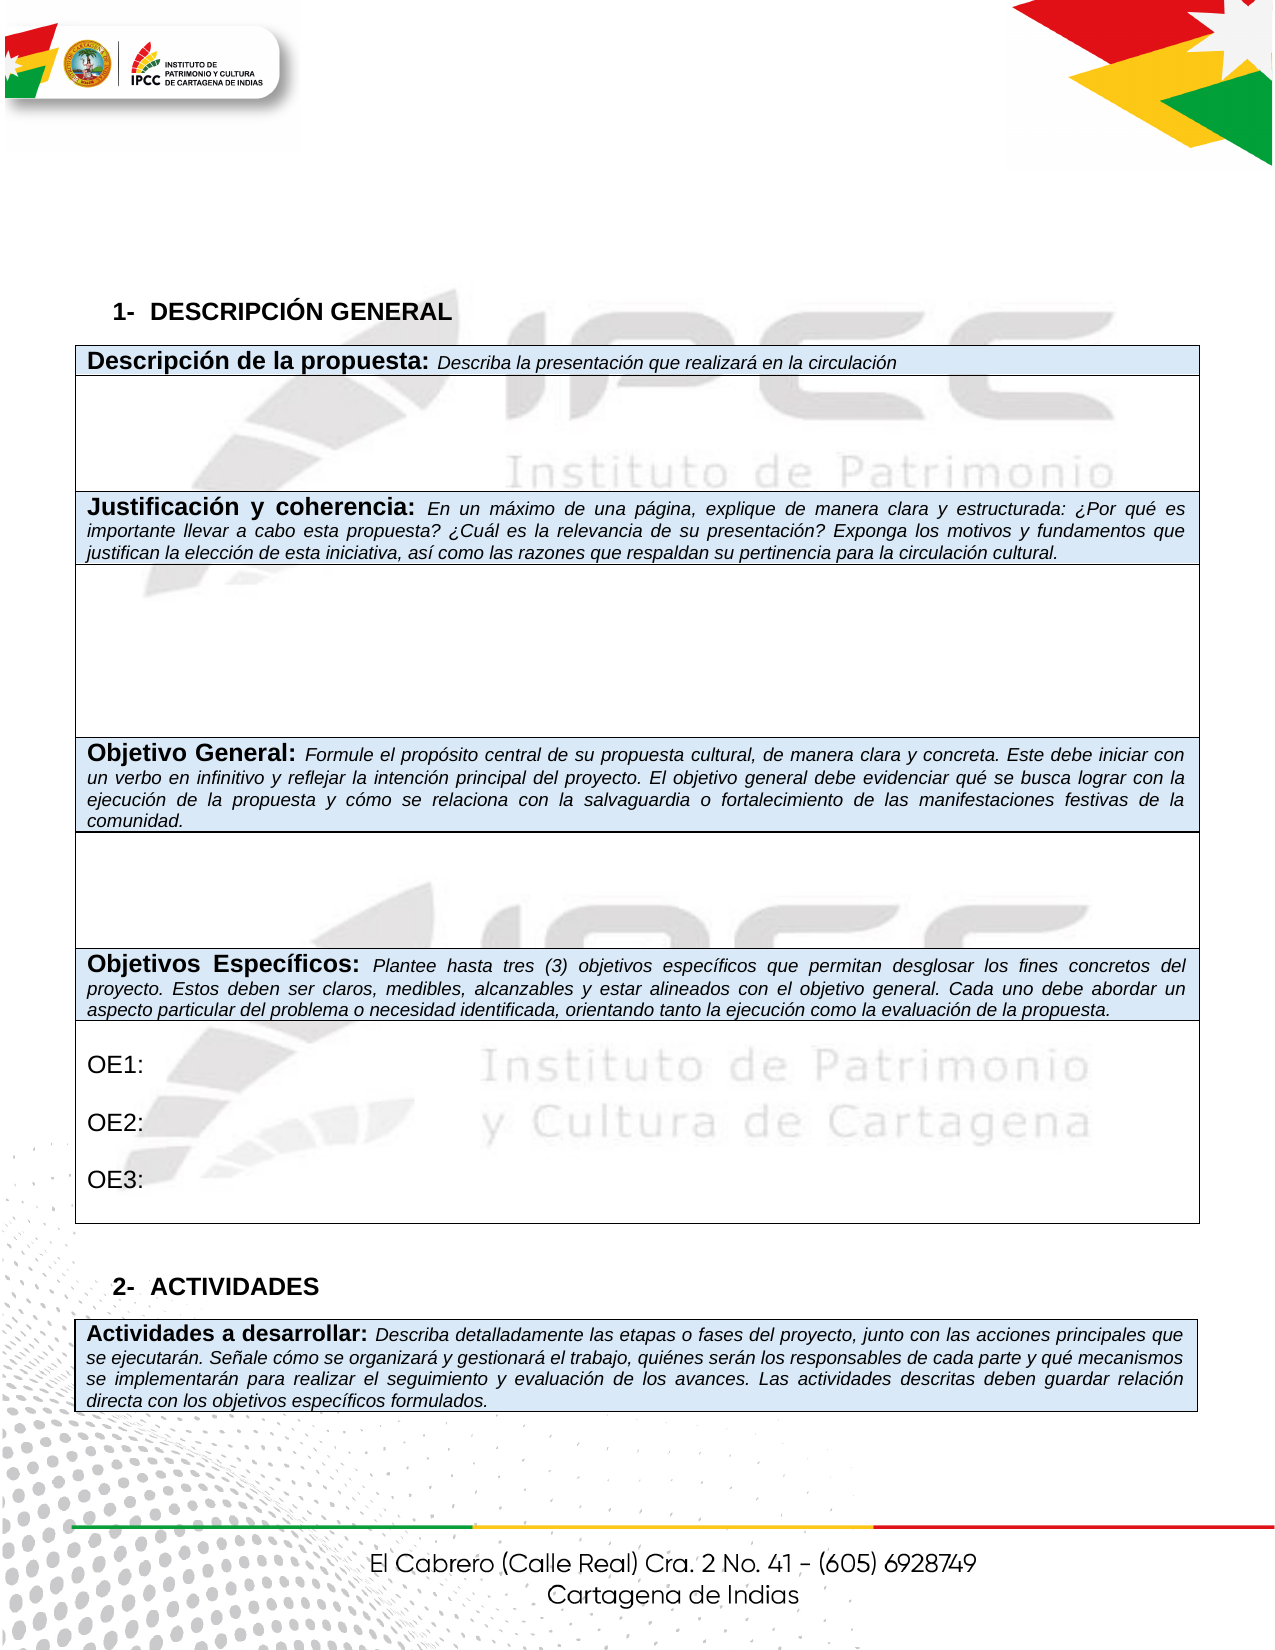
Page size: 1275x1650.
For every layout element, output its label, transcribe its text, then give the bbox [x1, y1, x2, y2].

table_cell OE1: OE2: OE3: [76, 1021, 1199, 1223]
picture [0, 610, 1275, 1650]
table_header Descripción de la propuesta: Describa la presentación que realizará en la circulación [76, 346, 1199, 374]
table_cell Objetivo General: Formule el propósito central de su propuesta cultural, de manera clara y concreta. Este debe iniciar con un verbo en infinitivo y reflejar la intención principal del proyecto. El objetivo general debe evidenciar qué se busca lograr con la ejecución de la propuesta y cómo se relaciona con la salvaguardia o fortalecimiento de las manifestaciones festivas de la comunidad. [76, 738, 1199, 831]
table_cell [76, 565, 1199, 737]
list ACTIVIDADES [112, 1271, 1200, 1300]
list DESCRIPCIÓN GENERAL [112, 297, 1200, 326]
table_cell [76, 376, 1199, 491]
table_cell Justificación y coherencia: En un máximo de una página, explique de manera clara y estructurada: ¿Por qué es importante llevar a cabo esta propuesta? ¿Cuál es la relevancia de su presentación? Exponga los motivos y fundamentos que justifican la elección de esta iniciativa, así como las razones que respaldan su pertinencia para la circulación cultural. [76, 492, 1199, 563]
table_header Actividades a desarrollar: Describa detalladamente las etapas o fases del proyecto, junto con las acciones principales que se ejecutarán. Señale cómo se organizará y gestionará el trabajo, quiénes serán los responsables de cada parte y qué mecanismos se implementarán para realizar el seguimiento y evaluación de los avances. Las actividades descritas deben guardar relación directa con los objetivos específicos formulados. [76, 1320, 1197, 1411]
picture [5, 0, 300, 152]
table_cell [76, 833, 1199, 947]
picture [102, 208, 1171, 345]
table_cell Objetivos Específicos: Plantee hasta tres (3) objetivos específicos que permitan desglosar los fines concretos del proyecto. Estos deben ser claros, medibles, alcanzables y estar alineados con el objetivo general. Cada uno debe abordar un aspecto particular del problema o necesidad identificada, orientando tanto la ejecución como la evaluación de la propuesta. [76, 949, 1199, 1020]
picture [1005, 0, 1273, 172]
